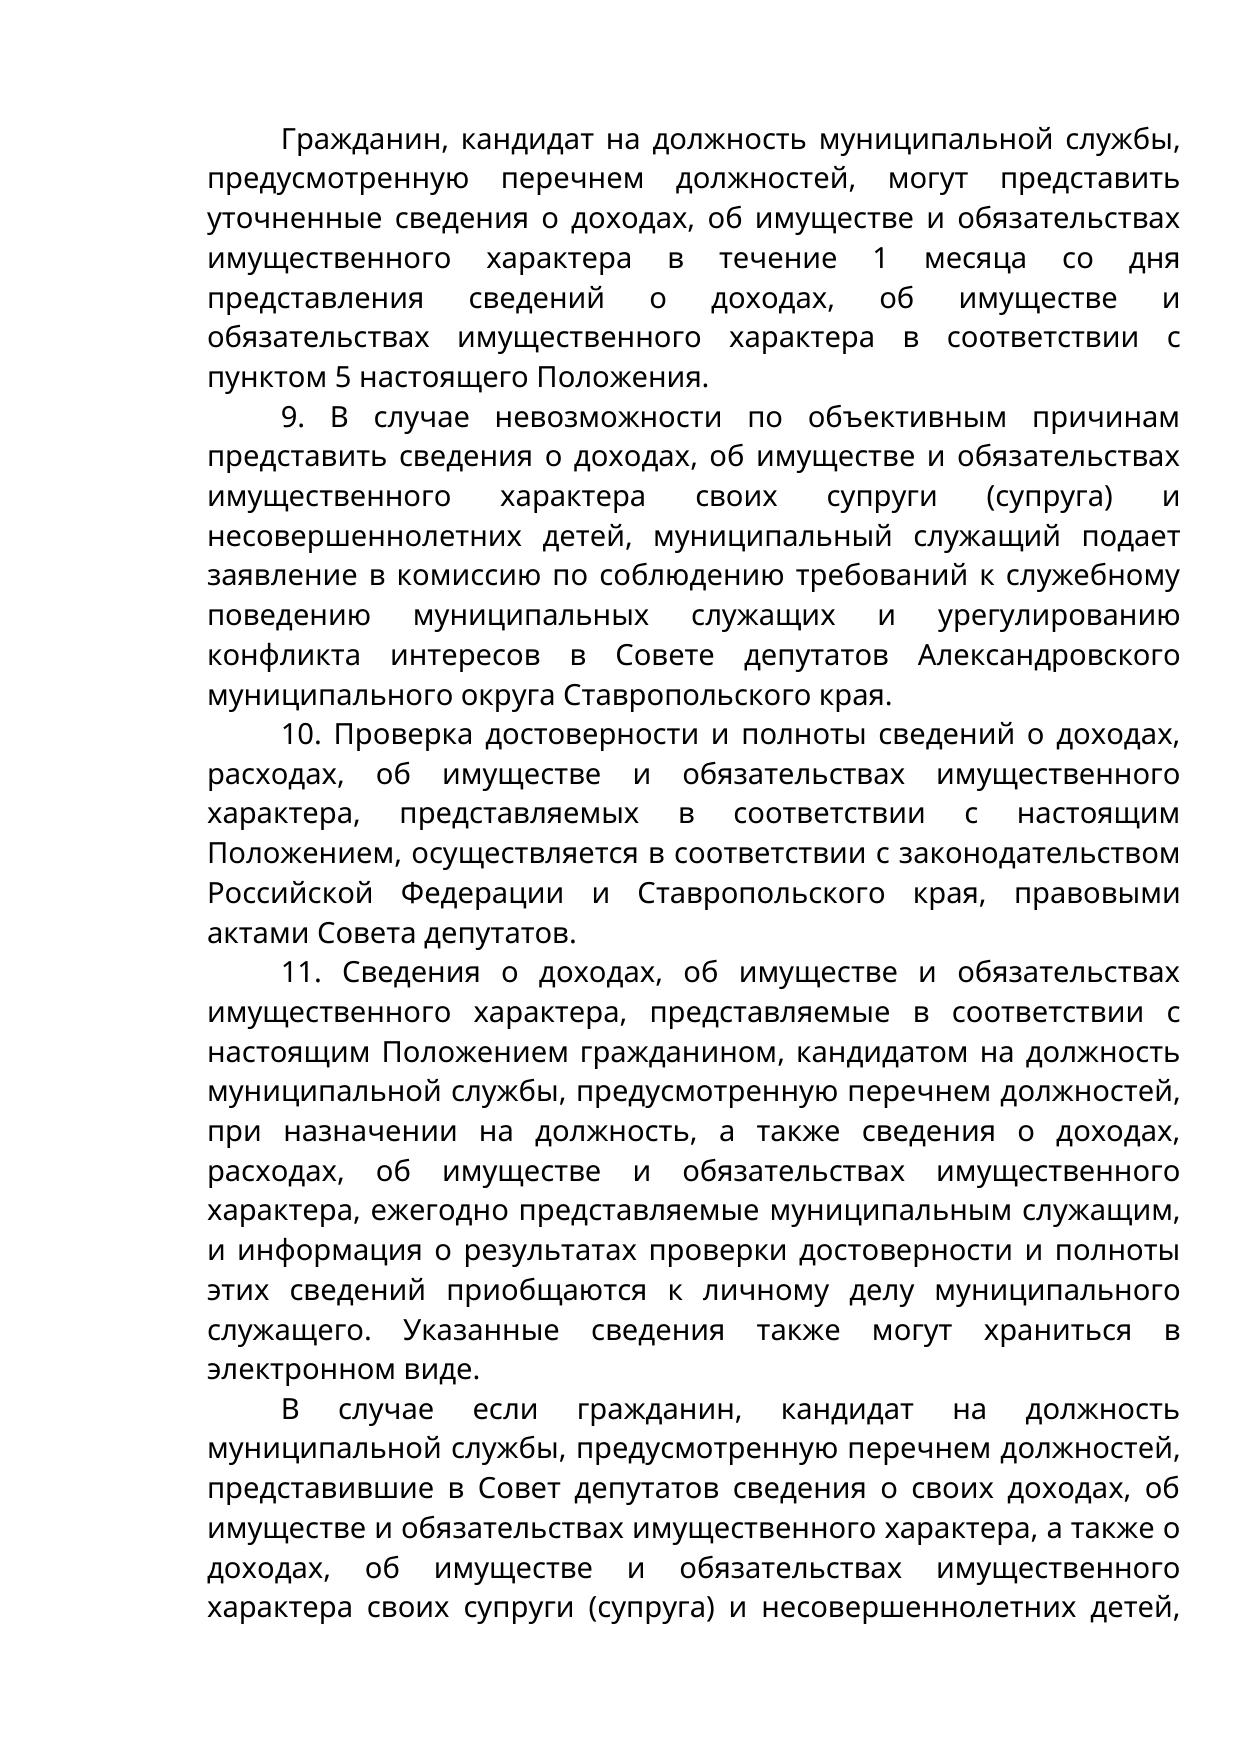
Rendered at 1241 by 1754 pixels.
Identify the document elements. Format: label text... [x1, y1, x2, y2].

text 9. В случае невозможности по объективным причинам представить сведения о доходах, об имуществе и обязательствах имущественного характера своих супруги (супруга) и несовершеннолетних детей, муниципальный служащий подает заявление в комиссию по соблюдению требований к служебному поведению муниципальных служащих и урегулированию конфликта интересов в Совете депутатов Александровского муниципального округа Ставропольского края. [207, 396, 1181, 713]
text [207, 1388, 1181, 1626]
text Гражданин, кандидат на должность муниципальной службы, предусмотренную перечнем должностей, могут представить уточненные сведения о доходах, об имуществе и обязательствах имущественного характера в течение 1 месяца со дня представления сведений о доходах, об имуществе и обязательствах имущественного характера в соответствии с пунктом 5 настоящего Положения. [207, 118, 1181, 396]
text 11. Сведения о доходах, об имуществе и обязательствах имущественного характера, представляемые в соответствии с настоящим Положением гражданином, кандидатом на должность муниципальной службы, предусмотренную перечнем должностей, при назначении на должность, а также сведения о доходах, расходах, об имуществе и обязательствах имущественного характера, ежегодно представляемые муниципальным служащим, и информация о результатах проверки достоверности и полноты этих сведений приобщаются к личному делу муниципального служащего. Указанные сведения также могут храниться в электронном виде. [207, 952, 1181, 1388]
text 10. Проверка достоверности и полноты сведений о доходах, расходах, об имуществе и обязательствах имущественного характера, представляемых в соответствии с настоящим Положением, осуществляется в соответствии с законодательством Российской Федерации и Ставропольского края, правовыми актами Совета депутатов. [207, 713, 1181, 952]
